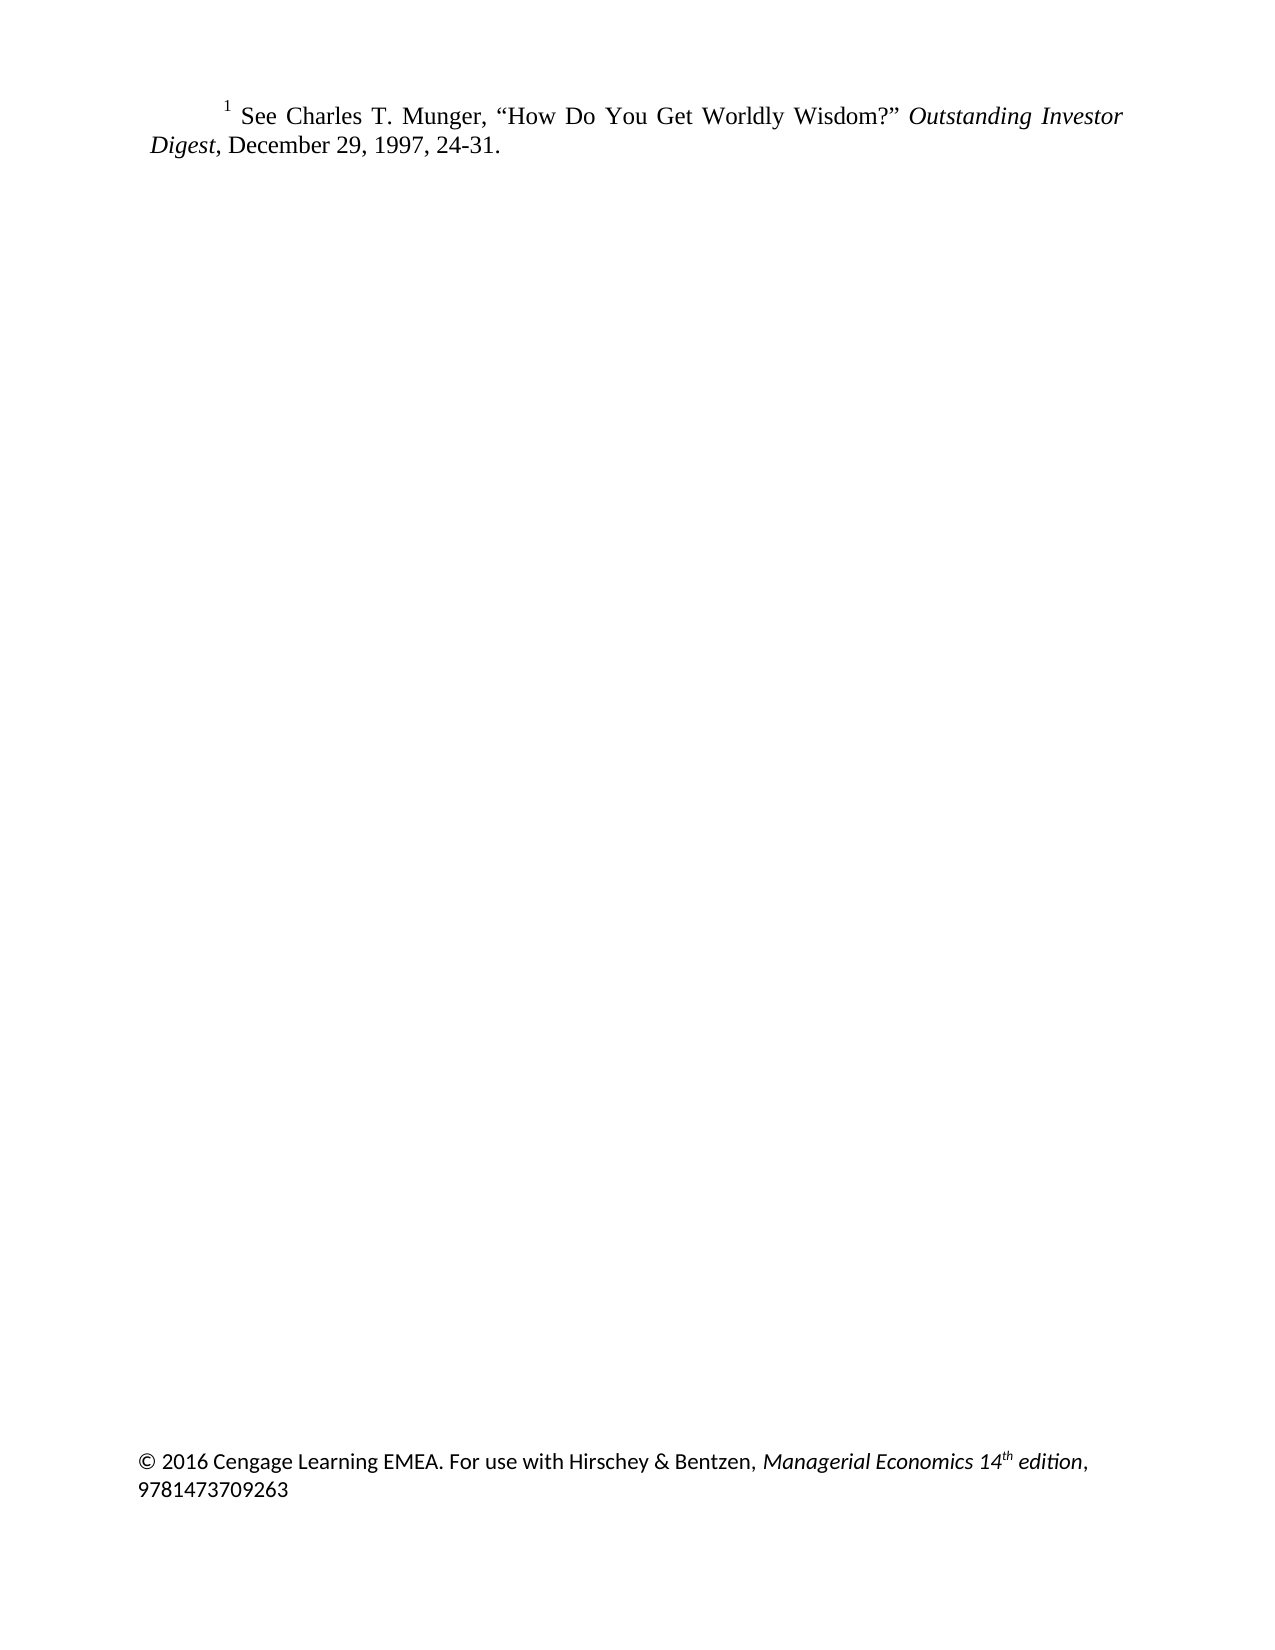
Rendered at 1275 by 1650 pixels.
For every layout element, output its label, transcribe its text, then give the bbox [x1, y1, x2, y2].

text 1 See Charles T. Munger, “How Do You Get Worldly Wisdom?” Outstanding Investor Digest, December 29, 1997, 24-31. [150, 96, 1137, 159]
